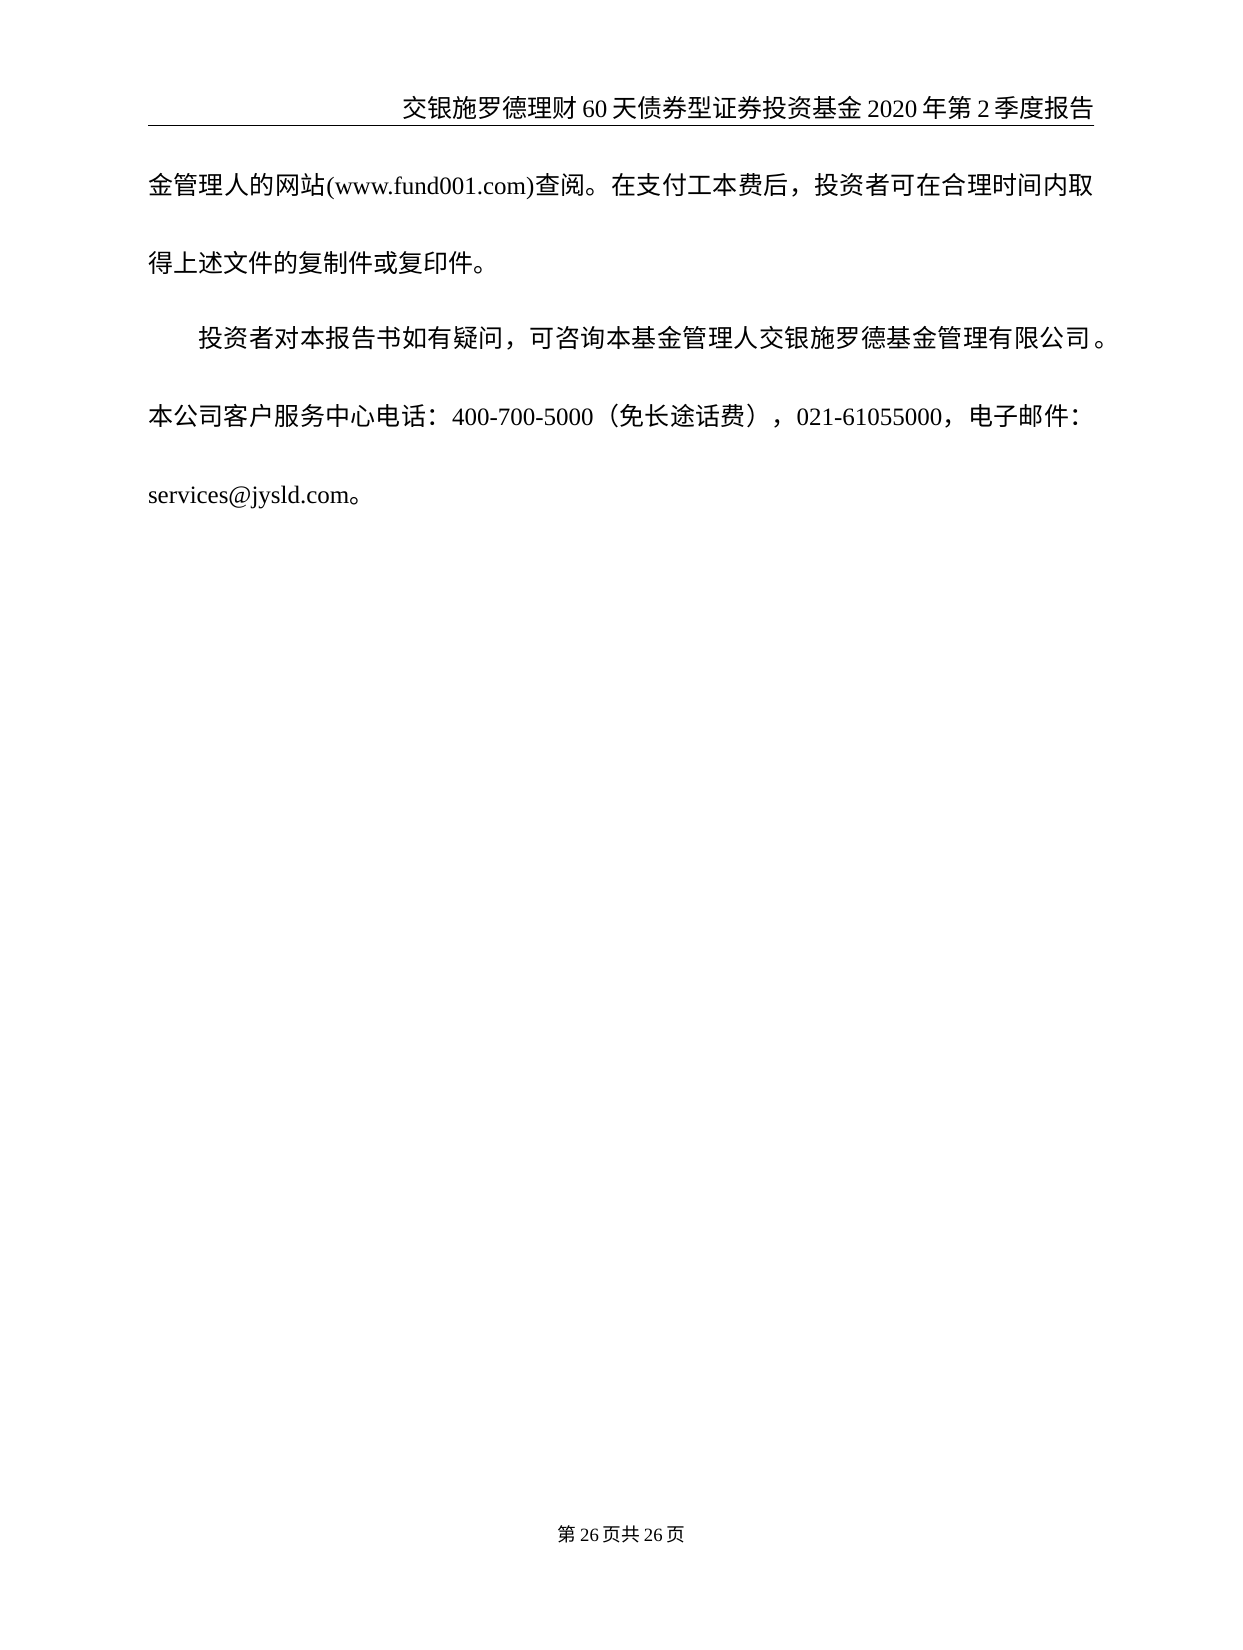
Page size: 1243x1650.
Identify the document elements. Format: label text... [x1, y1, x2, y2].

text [148, 151, 1094, 294]
text 投资者对本报告书如有疑问，可咨询本基金管理人交银施罗德基金管理有限公司。本公司客户服务中心电话：400-700-5000（免长途话费），021-61055000，电子邮件：services@jysld.com。 [148, 304, 1094, 525]
